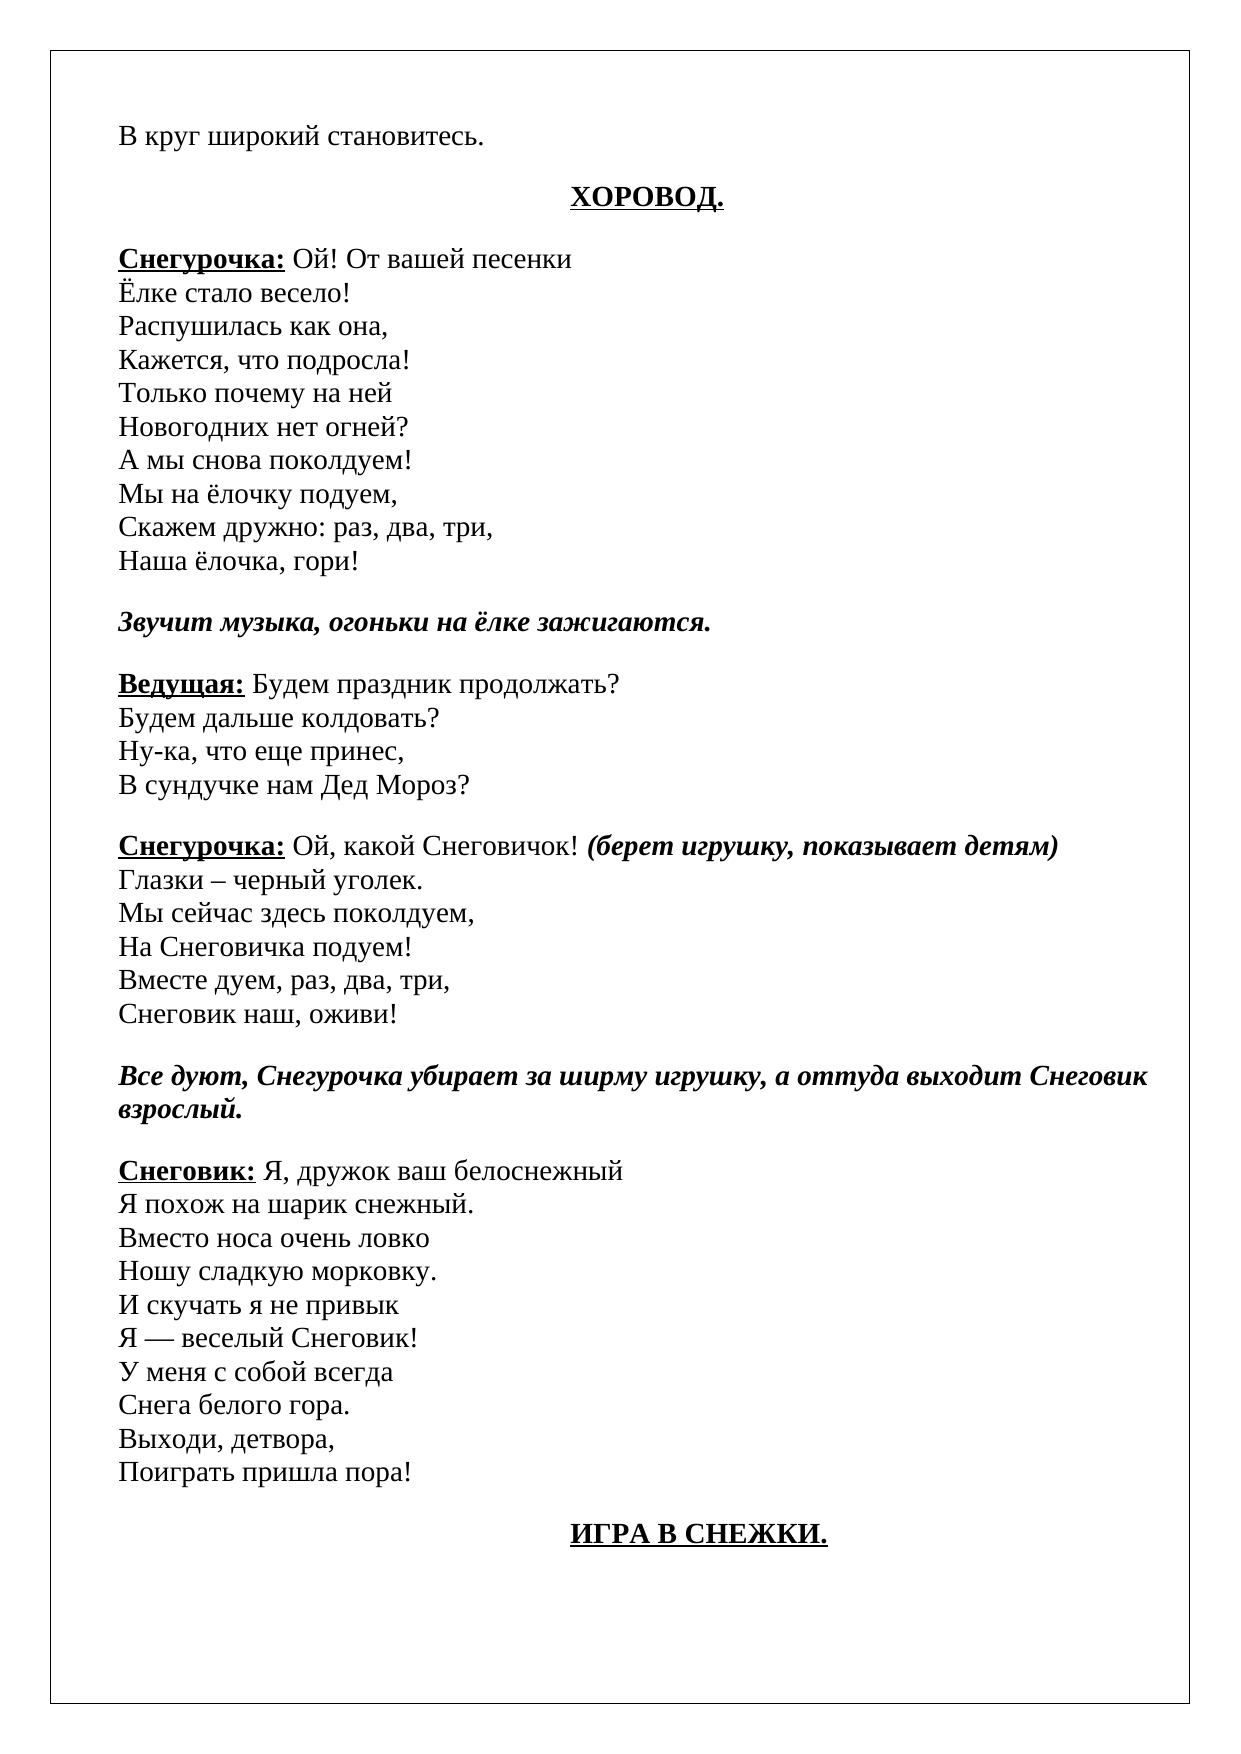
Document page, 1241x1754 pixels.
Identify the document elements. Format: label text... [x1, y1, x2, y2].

text Ведущая: Будем праздник продолжать? Будем дальше колдовать? Ну-ка, что еще принес, В сундучке нам Дед Мороз? [118, 666, 1152, 828]
text ИГРА В СНЕЖКИ. [118, 1516, 1152, 1578]
text Снегурочка: Ой! От вашей песенки Ёлке стало весело! Распушилась как она, Кажется, что подросла! Только почему на ней Новогодних нет огней? А мы снова поколдуем! Мы на ёлочку подуем, Скажем дружно: раз, два, три, Наша ёлочка, гори! [118, 241, 1152, 604]
text ХОРОВОД. [118, 179, 1152, 241]
text Звучит музыка, огоньки на ёлке зажигаются. [118, 604, 1152, 666]
text Все дуют, Снегурочка убирает за ширму игрушку, а оттуда выходит Снеговик взрослый. [118, 1058, 1152, 1153]
text Снеговик: Я, дружок ваш белоснежный Я похож на шарик снежный. Вместо носа очень ловко Ношу сладкую морковку. И скучать я не привык Я — веселый Снеговик! У меня с собой всегда Снега белого гора. Выходи, детвора, Поиграть пришла пора! [118, 1153, 1152, 1516]
text Снегурочка: Ой, какой Снеговичок! (берет игрушку, показывает детям) Глазки – черный уголек. Мы сейчас здесь поколдуем, На Снеговичка подуем! Вместе дуем, раз, два, три, Снеговик наш, оживи! [118, 828, 1152, 1058]
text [118, 118, 1152, 179]
